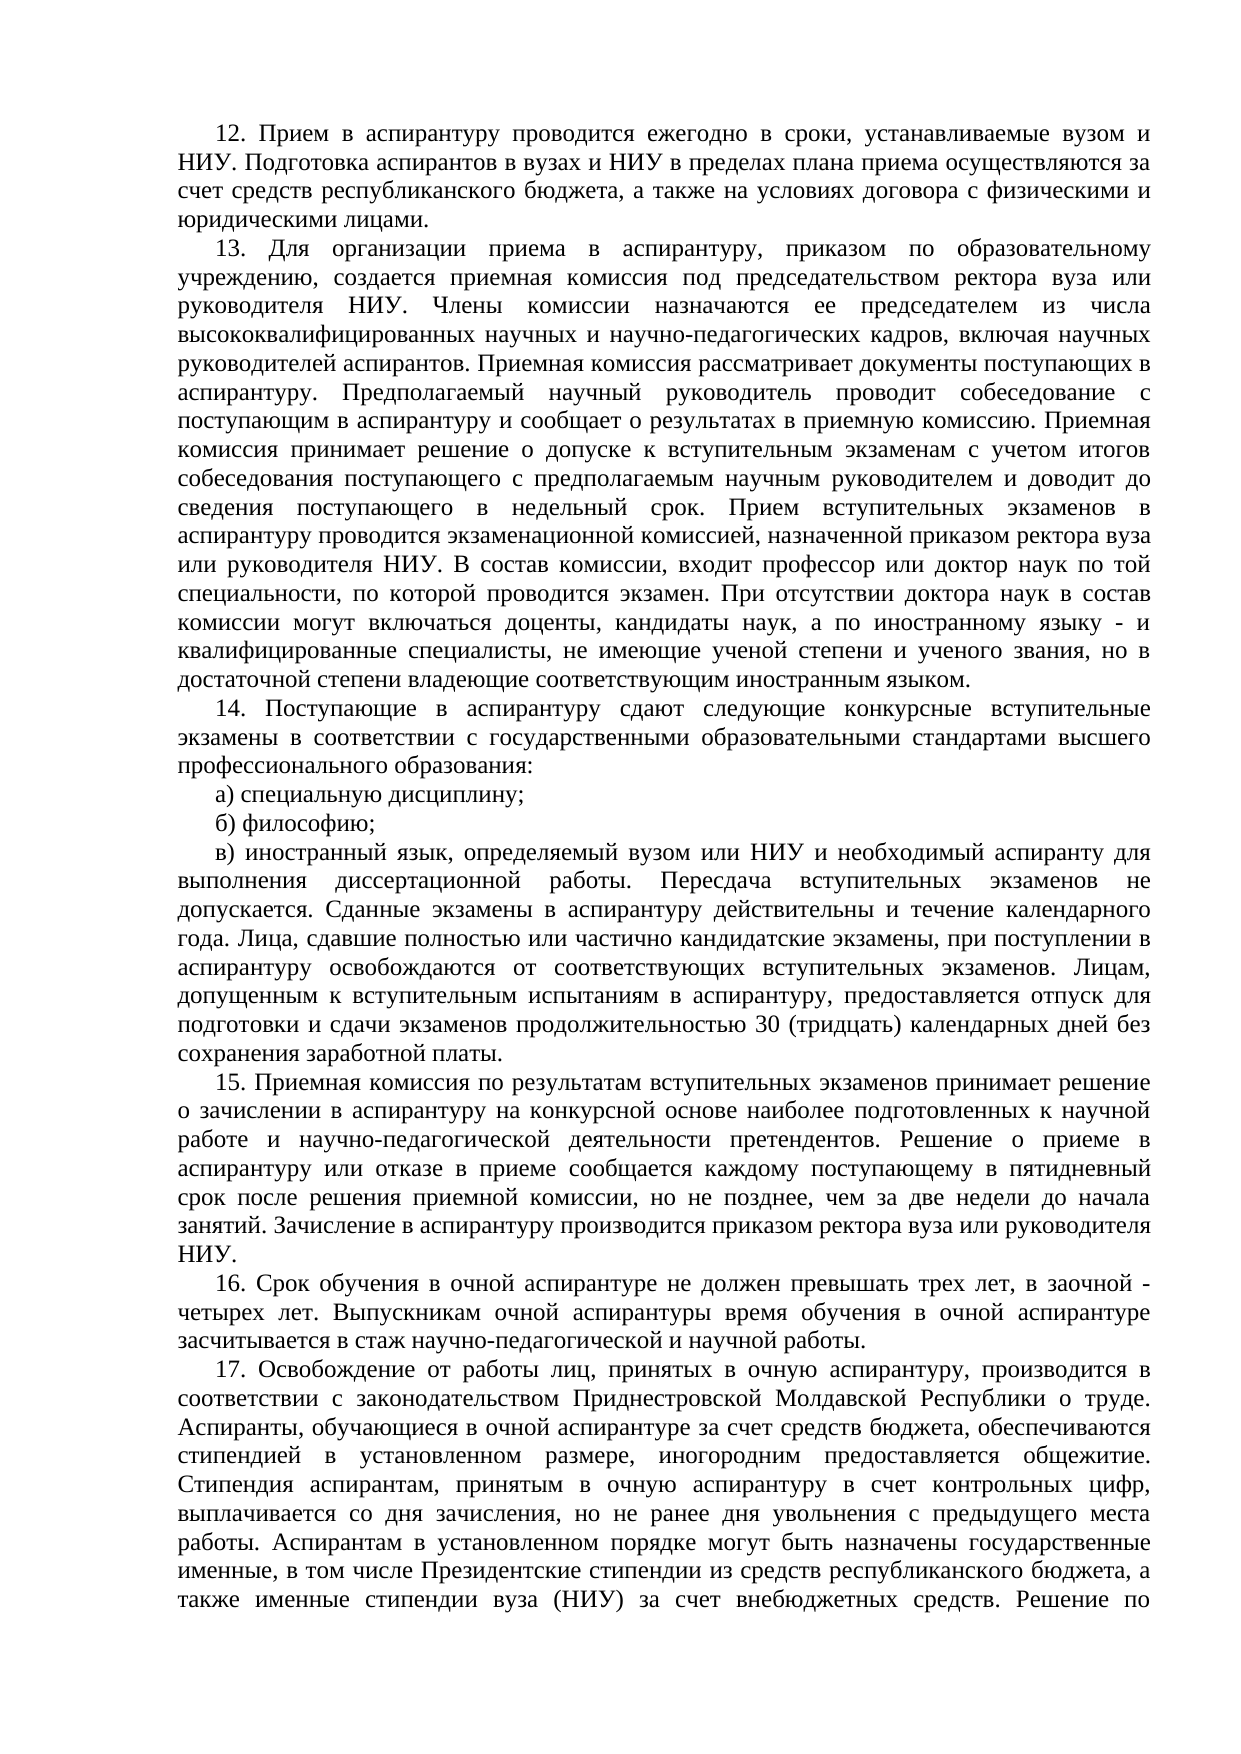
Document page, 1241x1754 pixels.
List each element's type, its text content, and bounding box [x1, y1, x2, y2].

text 14. Поступающие в аспирантуру сдают следующие конкурсные вступительные экзамены в соответствии с государственными образовательными стандартами высшего профессионального образования: [177, 693, 1152, 779]
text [177, 1354, 1152, 1613]
text в) иностранный язык, определяемый вузом или НИУ и необходимый аспиранту для выполнения диссертационной работы. Пересдача вступительных экзаменов не допускается. Сданные экзамены в аспирантуру действительны и течение календарного года. Лица, сдавшие полностью или частично кандидатские экзамены, при поступлении в аспирантуру освобождаются от соответствующих вступительных экзаменов. Лицам, допущенным к вступительным испытаниям в аспирантуру, предоставляется отпуск для подготовки и сдачи экзаменов продолжительностью 30 (тридцать) календарных дней без сохранения заработной платы. [177, 837, 1152, 1067]
text б) философию; [177, 808, 1152, 837]
text 15. Приемная комиссия по результатам вступительных экзаменов принимает решение о зачислении в аспирантуру на конкурсной основе наиболее подготовленных к научной работе и научно-педагогической деятельности претендентов. Решение о приеме в аспирантуру или отказе в приеме сообщается каждому поступающему в пятидневный срок после решения приемной комиссии, но не позднее, чем за две недели до начала занятий. Зачисление в аспирантуру производится приказом ректора вуза или руководителя НИУ. [177, 1067, 1152, 1268]
text 12. Прием в аспирантуру проводится ежегодно в сроки, устанавливаемые вузом и НИУ. Подготовка аспирантов в вузах и НИУ в пределах плана приема осуществляются за счет средств республиканского бюджета, а также на условиях договора с физическими и юридическими лицами. [177, 118, 1152, 233]
text 16. Срок обучения в очной аспирантуре не должен превышать трех лет, в заочной - четырех лет. Выпускникам очной аспирантуры время обучения в очной аспирантуре засчитывается в стаж научно-педагогической и научной работы. [177, 1268, 1152, 1354]
text а) специальную дисциплину; [177, 779, 1152, 808]
text 13. Для организации приема в аспирантуру, приказом по образовательному учреждению, создается приемная комиссия под председательством ректора вуза или руководителя НИУ. Члены комиссии назначаются ее председателем из числа высококвалифицированных научных и научно-педагогических кадров, включая научных руководителей аспирантов. Приемная комиссия рассматривает документы поступающих в аспирантуру. Предполагаемый научный руководитель проводит собеседование с поступающим в аспирантуру и сообщает о результатах в приемную комиссию. Приемная комиссия принимает решение о допуске к вступительным экзаменам с учетом итогов собеседования поступающего с предполагаемым научным руководителем и доводит до сведения поступающего в недельный срок. Прием вступительных экзаменов в аспирантуру проводится экзаменационной комиссией, назначенной приказом ректора вуза или руководителя НИУ. В состав комиссии, входит профессор или доктор наук по той специальности, по которой проводится экзамен. При отсутствии доктора наук в состав комиссии могут включаться доценты, кандидаты наук, а по иностранному языку - и квалифицированные специалисты, не имеющие ученой степени и ученого звания, но в достаточной степени владеющие соответствующим иностранным языком. [177, 233, 1152, 693]
